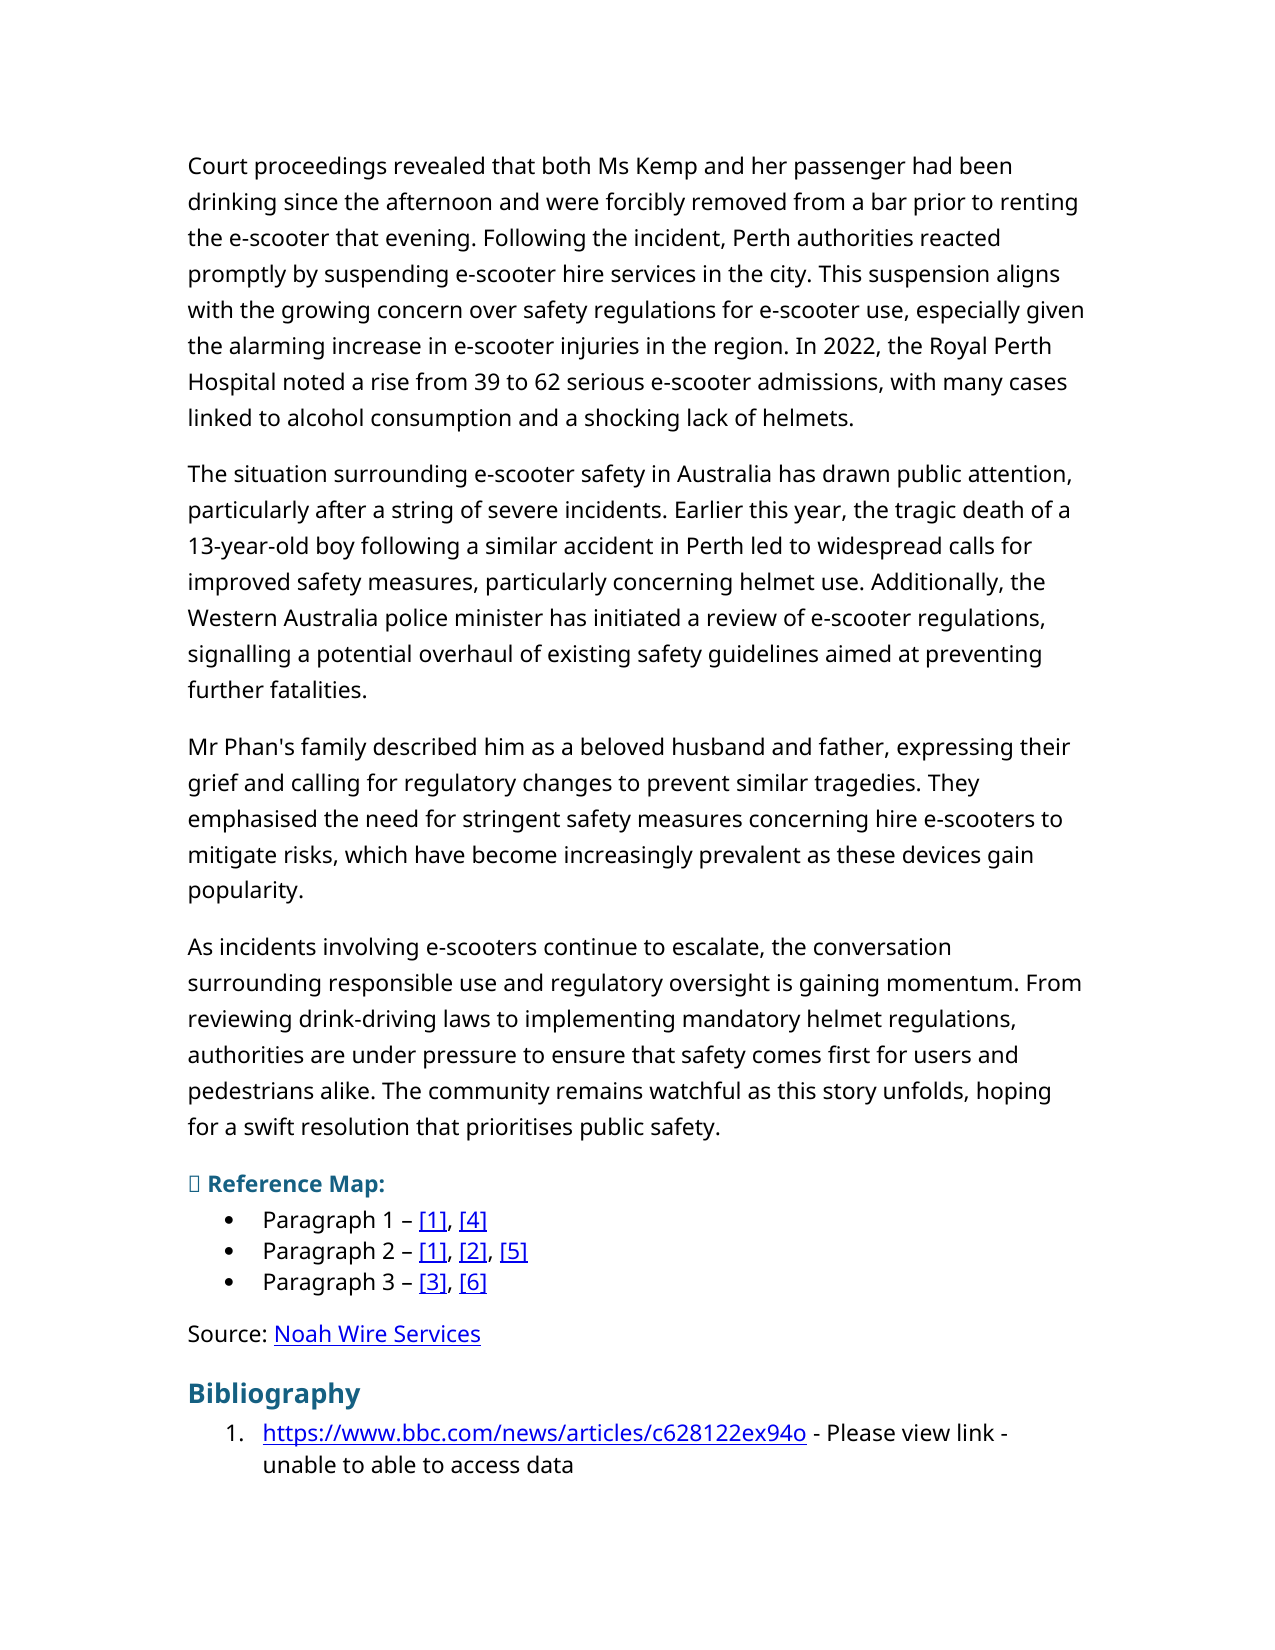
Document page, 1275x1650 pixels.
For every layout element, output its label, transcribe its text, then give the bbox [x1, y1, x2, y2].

list Paragraph 1 – [1], [4] [225, 1204, 1087, 1235]
list Paragraph 3 – [3], [6] [225, 1266, 1087, 1297]
list Paragraph 2 – [1], [2], [5] [225, 1235, 1087, 1266]
text Mr Phan's family described him as a beloved husband and father, expressing their grief and calling for regulatory changes to prevent similar tragedies. They emphasised the need for stringent safety measures concerning hire e-scooters to mitigate risks, which have become increasingly prevalent as these devices gain popularity. [187, 731, 1087, 906]
list https://www.bbc.com/news/articles/c628122ex94o - Please view link - unable to able to access data [225, 1417, 1087, 1480]
text Court proceedings revealed that both Ms Kemp and her passenger had been drinking since the afternoon and were forcibly removed from a bar prior to renting the e-scooter that evening. Following the incident, Perth authorities reacted promptly by suspending e-scooter hire services in the city. This suspension aligns with the growing concern over safety regulations for e-scooter use, especially given the alarming increase in e-scooter injuries in the region. In 2022, the Royal Perth Hospital noted a rise from 39 to 62 serious e-scooter admissions, with many cases linked to alcohol consumption and a shocking lack of helmets. [187, 150, 1087, 433]
text The situation surrounding e-scooter safety in Australia has drawn public attention, particularly after a string of severe incidents. Earlier this year, the tragic death of a 13-year-old boy following a similar accident in Perth led to widespread calls for improved safety measures, particularly concerning helmet use. Additionally, the Western Australia police minister has initiated a review of e-scooter regulations, signalling a potential overhaul of existing safety guidelines aimed at preventing further fatalities. [187, 458, 1087, 705]
text As incidents involving e-scooters continue to escalate, the conversation surrounding responsible use and regulatory oversight is gaining momentum. From reviewing drink-driving laws to implementing mandatory helmet regulations, authorities are under pressure to ensure that safety comes first for users and pedestrians alike. The community remains watchful as this story unfolds, hoping for a swift resolution that prioritises public safety. [187, 931, 1087, 1142]
subtitle Bibliography [187, 1375, 1087, 1412]
subtitle 📌 Reference Map: [187, 1168, 1087, 1199]
text Source: Noah Wire Services [187, 1318, 1087, 1349]
